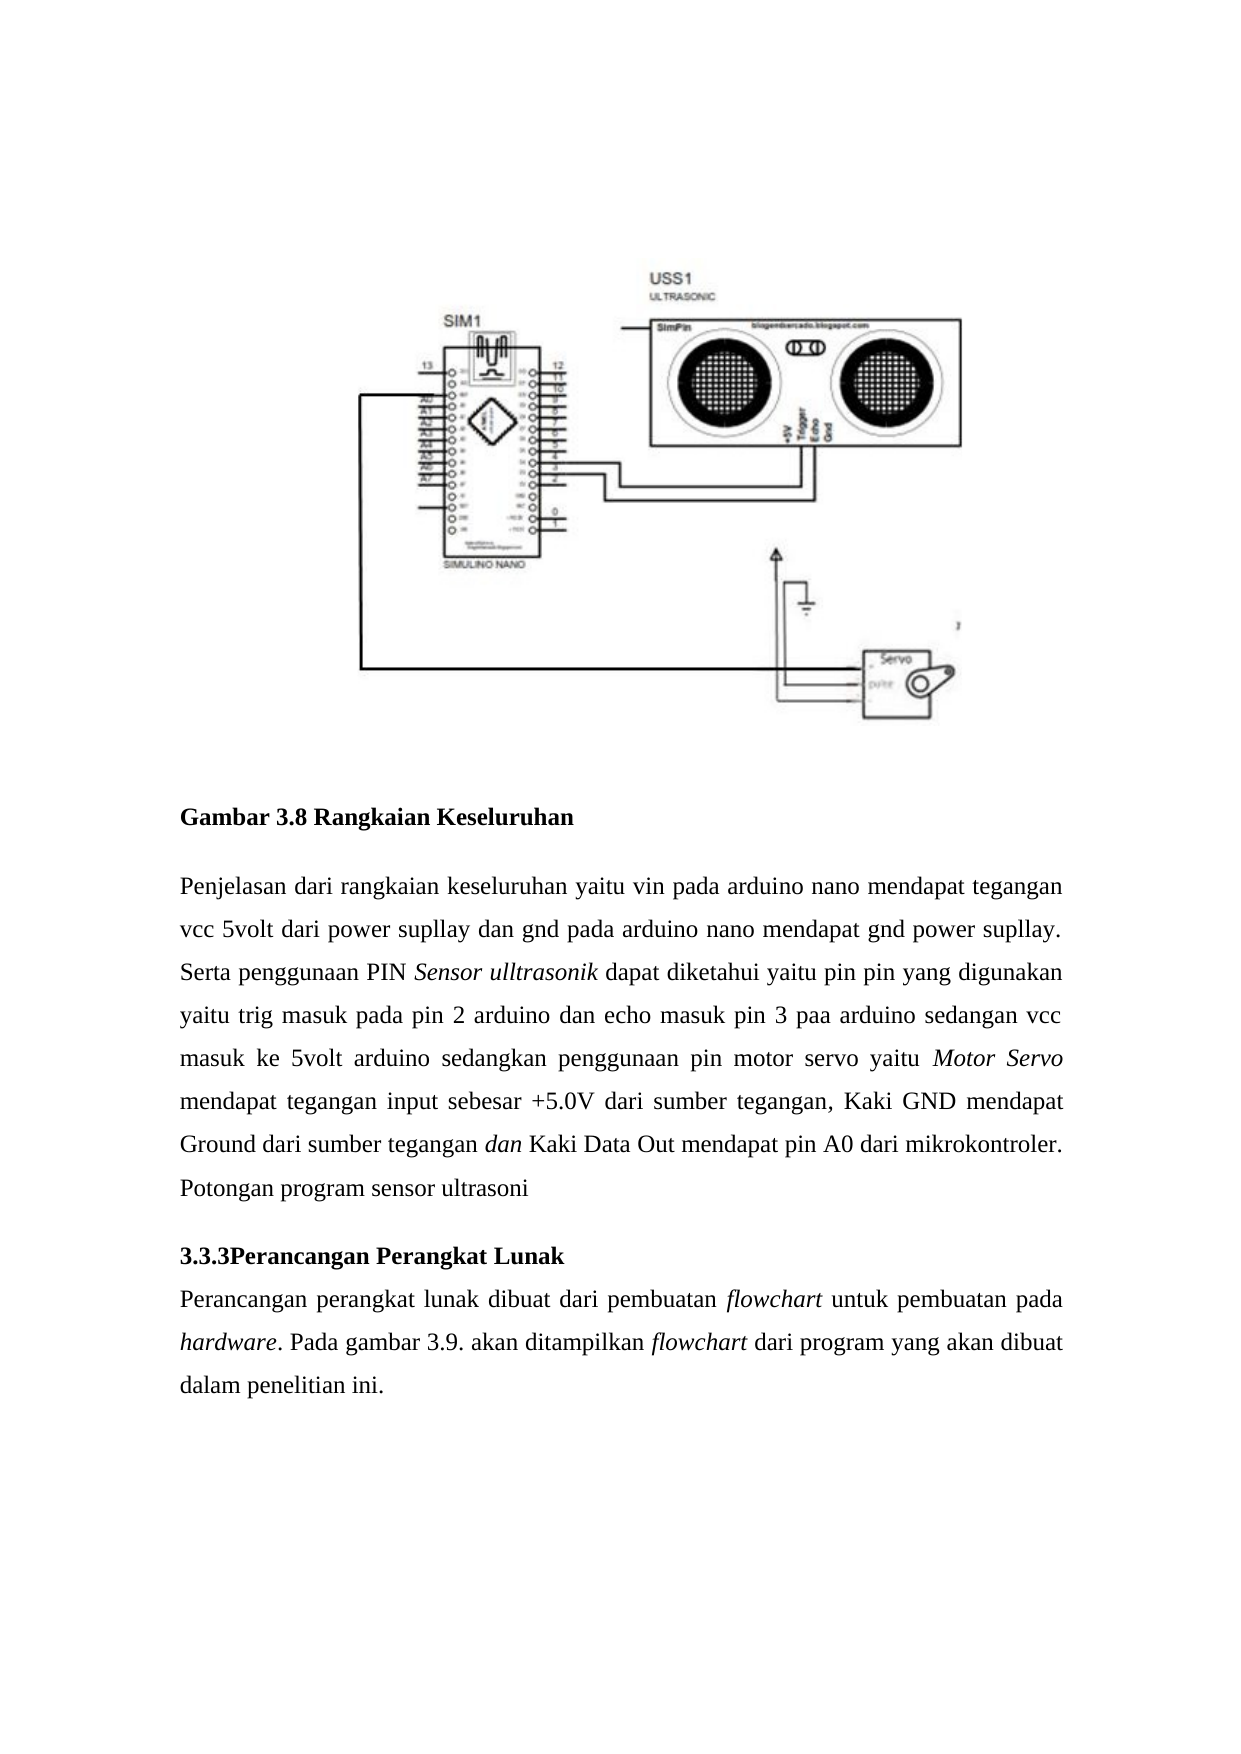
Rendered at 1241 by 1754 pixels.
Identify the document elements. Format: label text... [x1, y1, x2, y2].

text Perancangan perangkat lunak dibuat dari pembuatan flowchart untuk pembuatan pada hardware. Pada gambar 3.9. akan ditampilkan flowchart dari program yang akan dibuat dalam penelitian ini. [179, 1284, 1063, 1399]
subtitle 3.3.3Perancangan Perangkat Lunak [179, 1241, 1140, 1270]
subtitle Gambar 3.8 Rangkaian Keseluruhan [179, 802, 1064, 831]
text Penjelasan dari rangkaian keseluruhan yaitu vin pada arduino nano mendapat tegangan vcc 5volt dari power supllay dan gnd pada arduino nano mendapat gnd power supllay. Serta penggunaan PIN Sensor ulltrasonik dapat diketahui yaitu pin pin yang digunakan yaitu trig masuk pada pin 2 arduino dan echo masuk pin 3 paa arduino sedangan vcc masuk ke 5volt arduino sedangkan penggunaan pin motor servo yaitu Motor Servo mendapat tegangan input sebesar +5.0V dari sumber tegangan, Kaki GND mendapat Ground dari sumber tegangan dan Kaki Data Out mendapat pin A0 dari mikrokontroler. Potongan program sensor ultrasoni [179, 871, 1063, 1201]
picture [357, 258, 963, 726]
